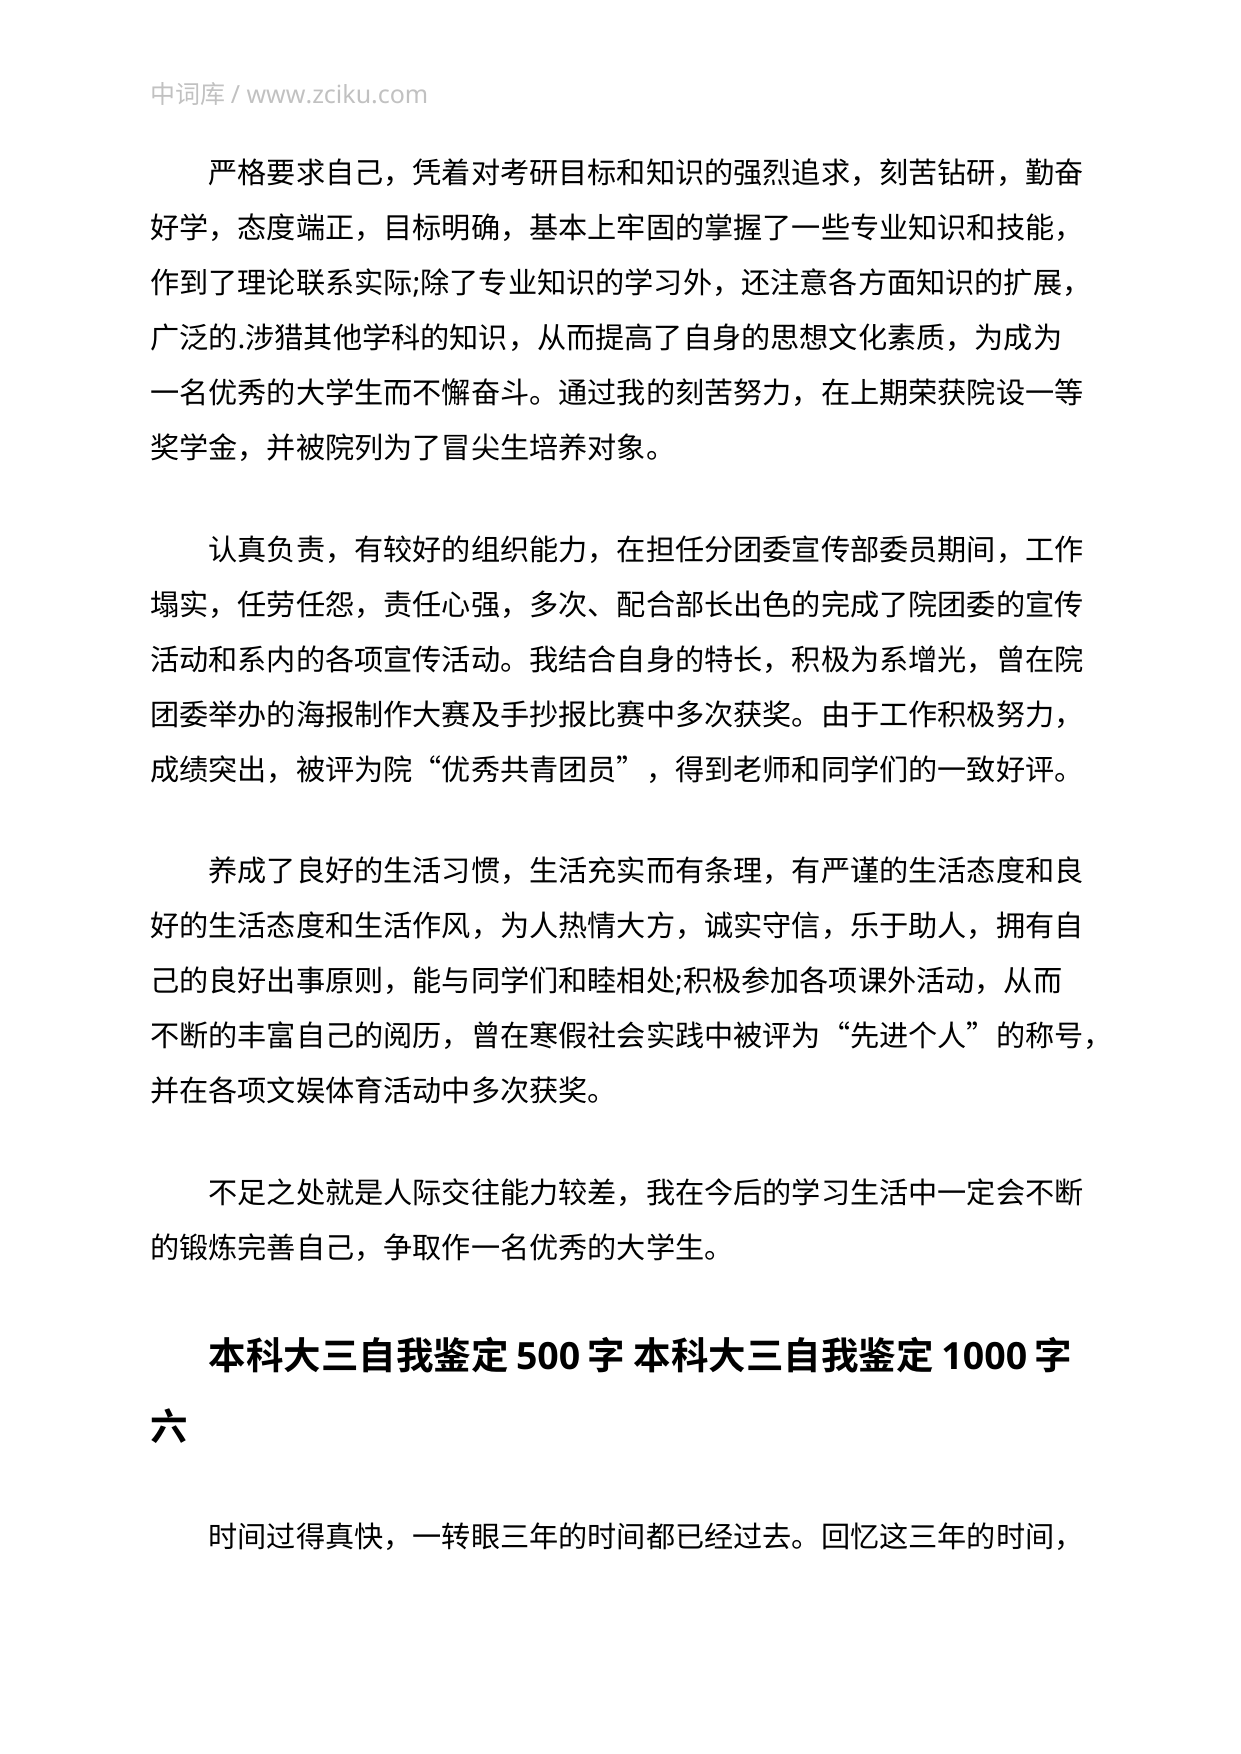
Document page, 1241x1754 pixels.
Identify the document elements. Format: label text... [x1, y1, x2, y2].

text 养成了良好的生活习惯，生活充实而有条理，有严谨的生活态度和良好的生活态度和生活作风，为人热情大方，诚实守信，乐于助人，拥有自己的良好出事原则，能与同学们和睦相处;积极参加各项课外活动，从而不断的丰富自己的阅历，曾在寒假社会实践中被评为“先进个人”的称号，并在各项文娱体育活动中多次获奖。 [150, 848, 1090, 1110]
text 严格要求自己，凭着对考研目标和知识的强烈追求，刻苦钻研，勤奋好学，态度端正，目标明确，基本上牢固的掌握了一些专业知识和技能，作到了理论联系实际;除了专业知识的学习外，还注意各方面知识的扩展，广泛的.涉猎其他学科的知识，从而提高了自身的思想文化素质，为成为一名优秀的大学生而不懈奋斗。通过我的刻苦努力，在上期荣获院设一等奖学金，并被院列为了冒尖生培养对象。 [150, 150, 1090, 467]
text 认真负责，有较好的组织能力，在担任分团委宣传部委员期间，工作塌实，任劳任怨，责任心强，多次、配合部长出色的完成了院团委的宣传活动和系内的各项宣传活动。我结合自身的特长，积极为系增光，曾在院团委举办的海报制作大赛及手抄报比赛中多次获奖。由于工作积极努力，成绩突出，被评为院“优秀共青团员”，得到老师和同学们的一致好评。 [150, 526, 1090, 788]
text 本科大三自我鉴定500字 本科大三自我鉴定1000字六 [150, 1326, 1090, 1451]
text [150, 1514, 1090, 1556]
text 不足之处就是人际交往能力较差，我在今后的学习生活中一定会不断的锻炼完善自己，争取作一名优秀的大学生。 [150, 1169, 1090, 1266]
